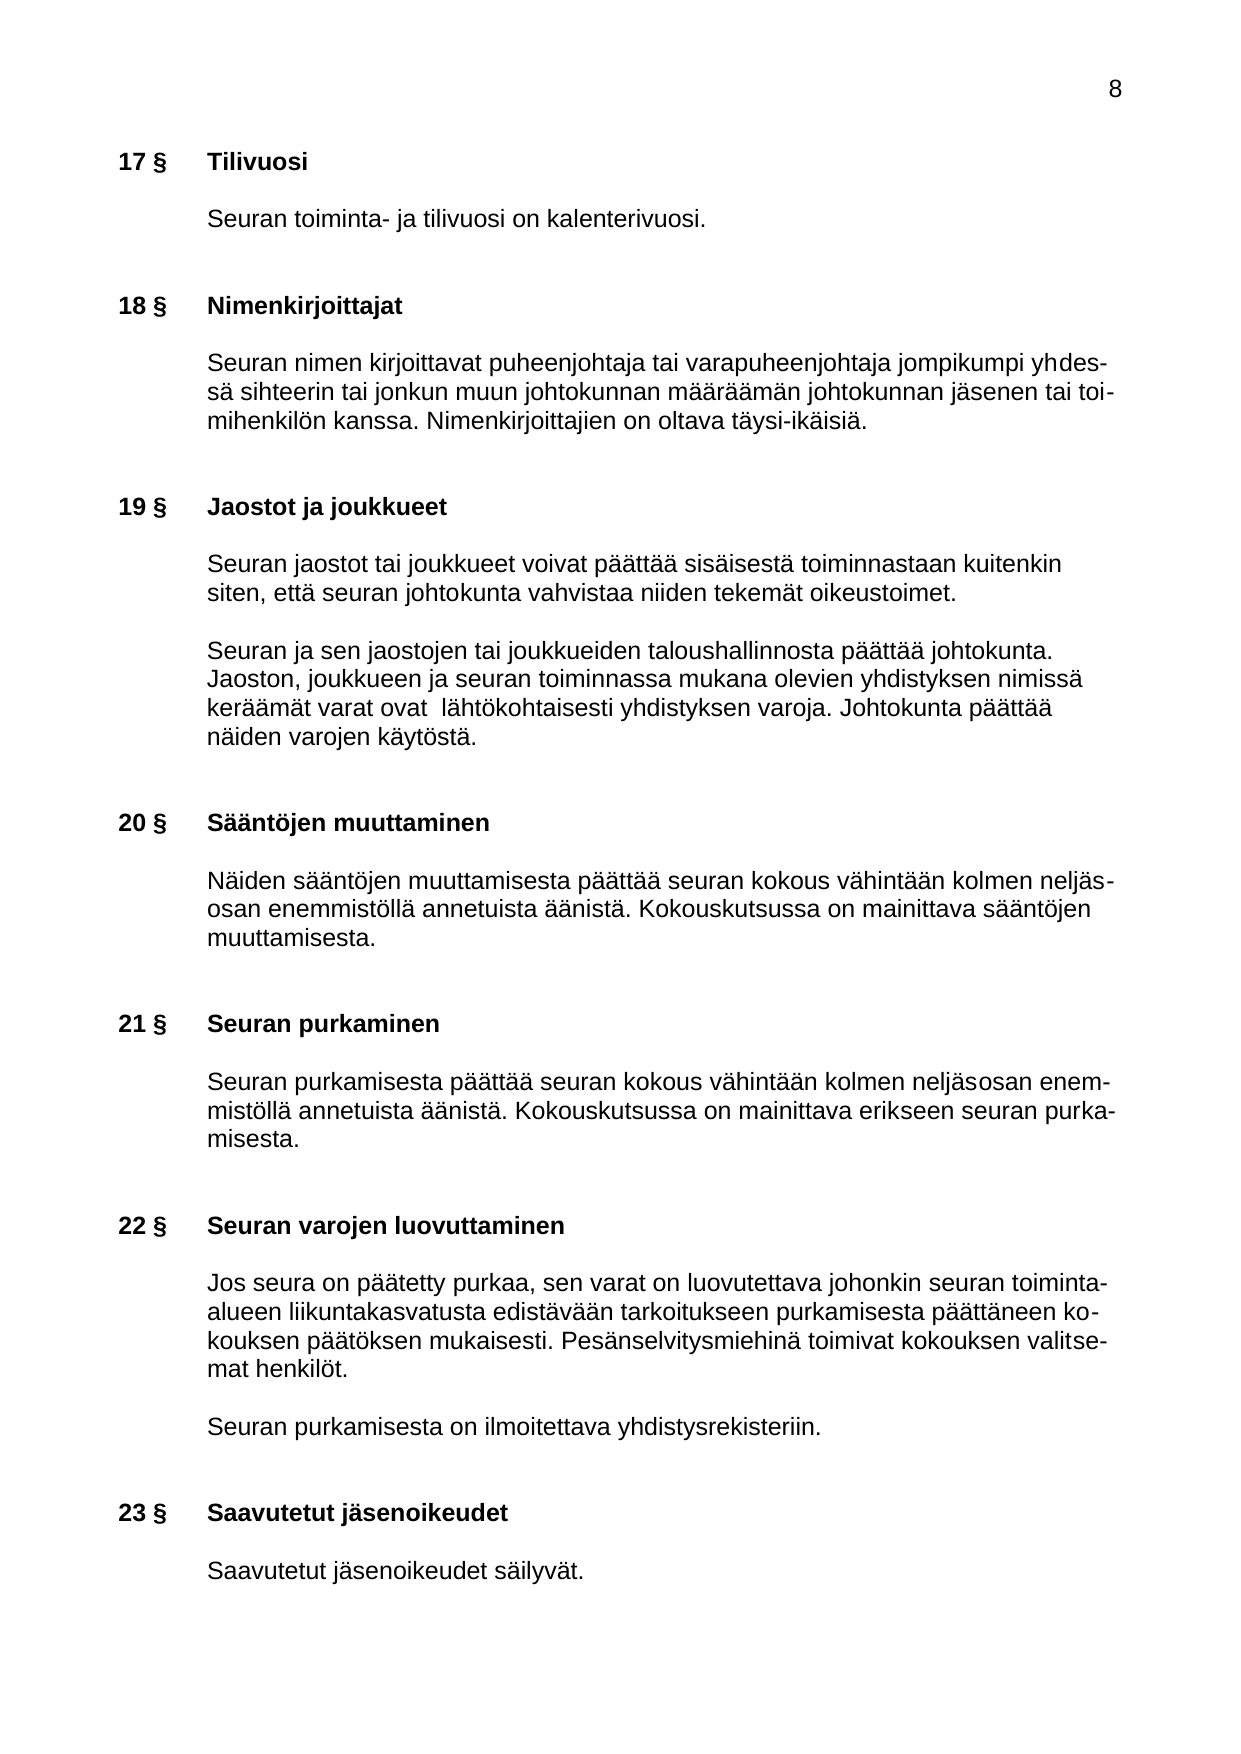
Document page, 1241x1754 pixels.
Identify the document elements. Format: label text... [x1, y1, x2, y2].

text Näiden sääntöjen muuttamisesta päättää seuran kokous vähintään kolmen neljäsosan enemmistöllä annetuista äänistä. Kokouskutsussa on mainittava sääntöjen muuttamisesta. [118, 866, 1122, 952]
text Seuran jaostot tai joukkueet voivat päättää sisäisestä toiminnastaan kuitenkin siten, että seuran johtokunta vahvistaa niiden tekemät oikeustoimet. [118, 549, 1122, 607]
text 17 § Tilivuosi [118, 147, 1122, 176]
text 22 § Seuran varojen luovuttaminen [118, 1211, 1122, 1239]
text 19 § Jaostot ja joukkueet [118, 492, 1122, 521]
text Saavutetut jäsenoikeudet säilyvät. [118, 1556, 1122, 1584]
text 21 § Seuran purkaminen [118, 1009, 1122, 1038]
text Jos seura on päätetty purkaa, sen varat on luovutettava johonkin seuran toiminta-alueen liikuntakasvatusta edistävään tarkoitukseen purkamisesta päättäneen kokouksen päätöksen mukaisesti. Pesänselvitysmiehinä toimivat kokouksen valitsemat henkilöt. [118, 1268, 1122, 1383]
text 18 § Nimenkirjoittajat [118, 291, 1122, 319]
text Seuran purkamisesta on ilmoitettava yhdistysrekisteriin. [118, 1412, 1122, 1441]
text Seuran nimen kirjoittavat puheenjohtaja tai varapuheenjohtaja jompikumpi yhdessä sihteerin tai jonkun muun johtokunnan määräämän johtokunnan jäsenen tai toimihenkilön kanssa. Nimenkirjoittajien on oltava täysi-ikäisiä. [118, 348, 1122, 434]
text Seuran purkamisesta päättää seuran kokous vähintään kolmen neljäsosan enemmistöllä annetuista äänistä. Kokouskutsussa on mainittava erikseen seuran purkamisesta. [118, 1067, 1122, 1153]
text Seuran toiminta- ja tilivuosi on kalenterivuosi. [118, 204, 1122, 233]
text 20 § Sääntöjen muuttaminen [118, 808, 1122, 837]
text Seuran ja sen jaostojen tai joukkueiden taloushallinnosta päättää johtokunta. Jaoston, joukkueen ja seuran toiminnassa mukana olevien yhdistyksen nimissä keräämät varat ovat lähtökohtaisesti yhdistyksen varoja. Johtokunta päättää näiden varojen käytöstä. [207, 636, 1122, 751]
text 23 § Saavutetut jäsenoikeudet [118, 1498, 1122, 1527]
